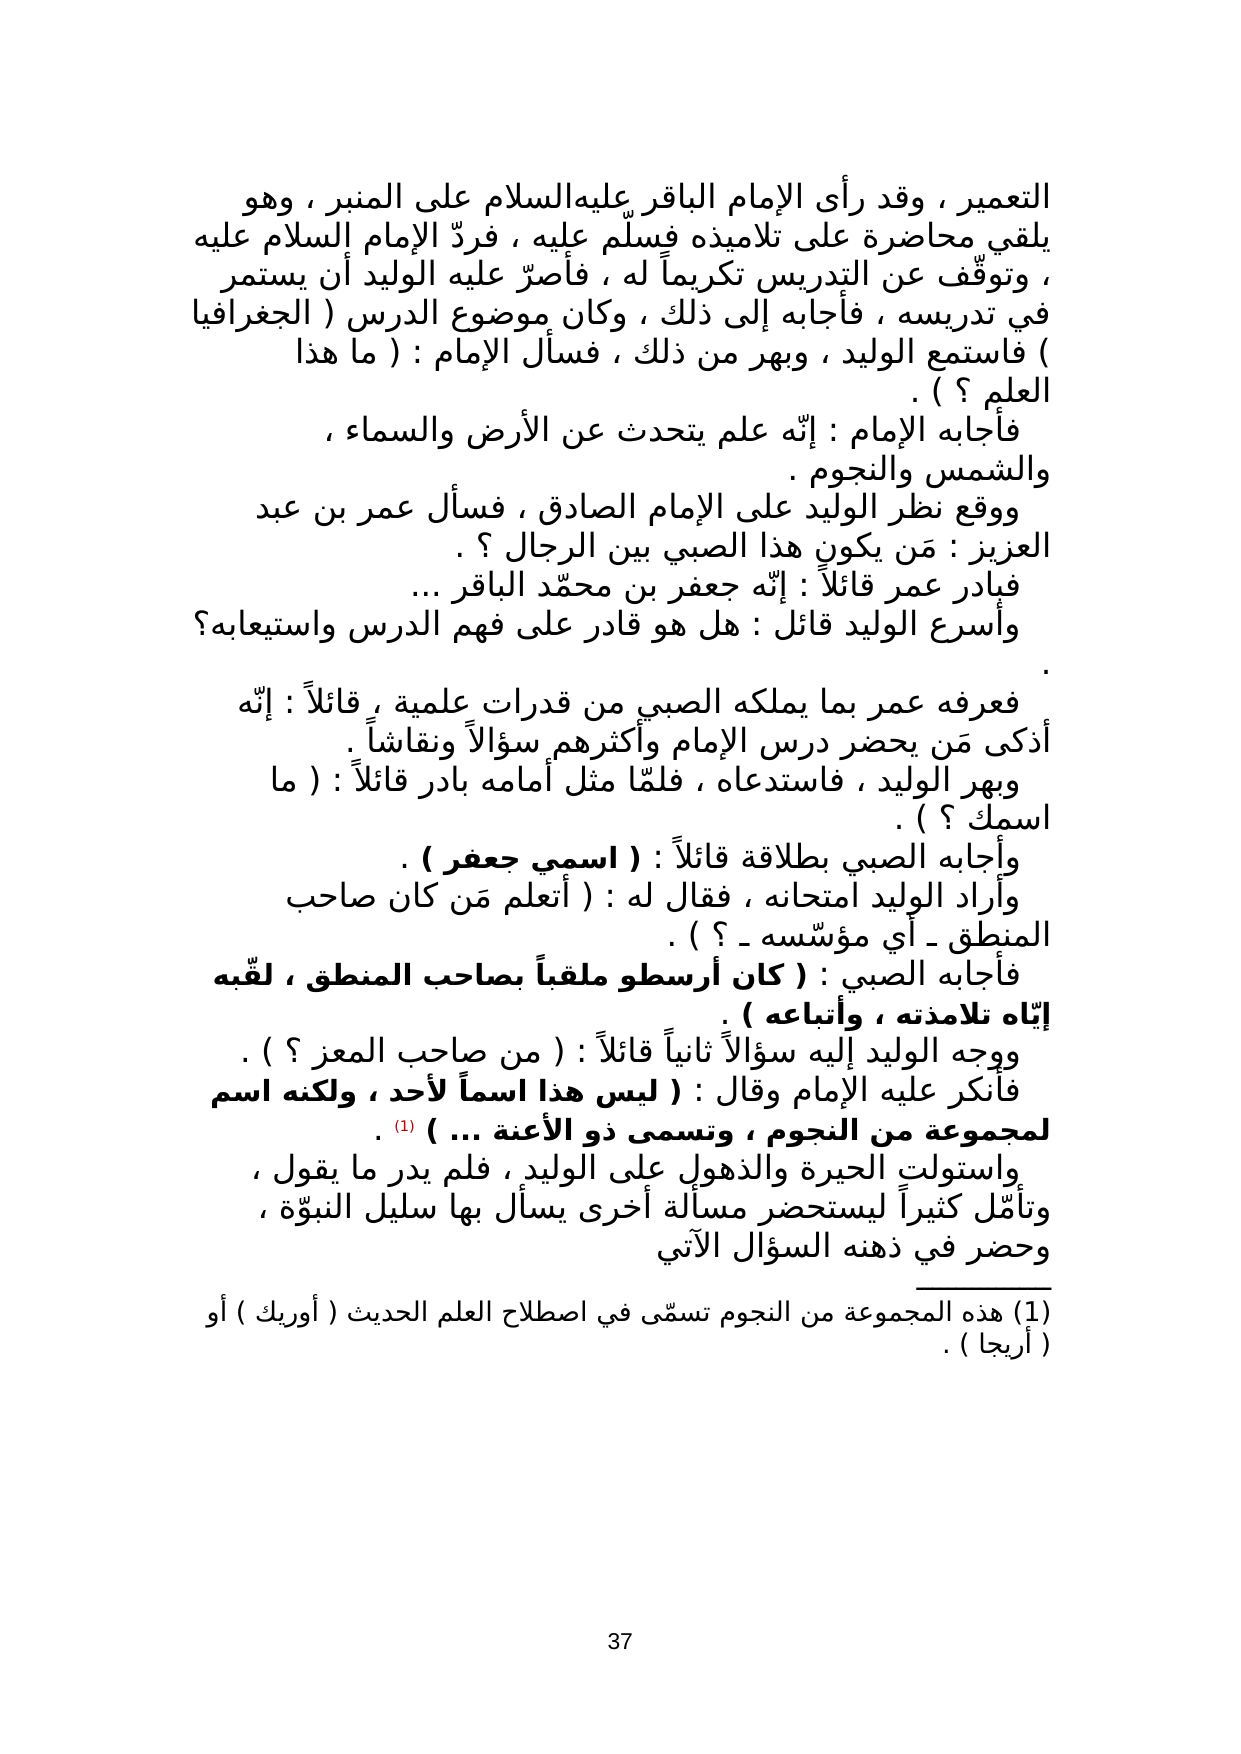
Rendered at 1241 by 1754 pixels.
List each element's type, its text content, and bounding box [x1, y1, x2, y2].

text فأجابه الإمام : إنّه علم يتحدث عن الأرض والسماء ، والشمس والنجوم . [189, 410, 1051, 488]
text فأنكر عليه الإمام وقال : ( ليس هذا اسماً لأحد ، ولكنه اسم لمجموعة من النجوم ، وتسمى ذو الأعنة ... ) (1) . [189, 1071, 1051, 1148]
text ـــــــــــــــــ [189, 1265, 1051, 1297]
text وأسرع الوليد قائل : هل هو قادر على فهم الدرس واستيعابه؟ . [189, 604, 1051, 682]
text التعمير ، وقد رأى الإمام الباقر عليه‌السلام على المنبر ، وهو يلقي محاضرة على تلاميذه فسلّم عليه ، فردّ الإمام السلام عليه ، وتوقّف عن التدريس تكريماً له ، فأصرّ عليه الوليد أن يستمر في تدريسه ، فأجابه إلى ذلك ، وكان موضوع الدرس ( الجغرافيا ) فاستمع الوليد ، وبهر من ذلك ، فسأل الإمام : ( ما هذا العلم ؟ ) . [189, 177, 1051, 410]
text وأجابه الصبي بطلاقة قائلاً : ( اسمي جعفر ) . [189, 838, 1051, 877]
text وبهر الوليد ، فاستدعاه ، فلمّا مثل أمامه بادر قائلاً : ( ما اسمك ؟ ) . [189, 760, 1051, 838]
text واستولت الحيرة والذهول على الوليد ، فلم يدر ما يقول ، وتأمّل كثيراً ليستحضر مسألة أخرى يسأل بها سليل النبوّة ، وحضر في ذهنه السؤال الآتي [189, 1148, 1051, 1265]
text فعرفه عمر بما يملكه الصبي من قدرات علمية ، قائلاً : إنّه أذكى مَن يحضر درس الإمام وأكثرهم سؤالاً ونقاشاً . [189, 682, 1051, 760]
text فبادر عمر قائلاً : إنّه جعفر بن محمّد الباقر ... [189, 566, 1051, 604]
text وأراد الوليد امتحانه ، فقال له : ( أتعلم مَن كان صاحب المنطق ـ أي مؤسّسه ـ ؟ ) . [189, 877, 1051, 954]
text (1) هذه المجموعة من النجوم تسمّى في اصطلاح العلم الحديث ( أوريك ) أو ( أريجا ) . [189, 1297, 1051, 1360]
text فأجابه الصبي : ( كان أرسطو ملقباً بصاحب المنطق ، لقّبه إيّاه تلامذته ، وأتباعه ) . [189, 954, 1051, 1032]
text ووقع نظر الوليد على الإمام الصادق ، فسأل عمر بن عبد العزيز : مَن يكون هذا الصبي بين الرجال ؟ . [189, 488, 1051, 566]
text ووجه الوليد إليه سؤالاً ثانياً قائلاً : ( من صاحب المعز ؟ ) . [189, 1032, 1051, 1071]
